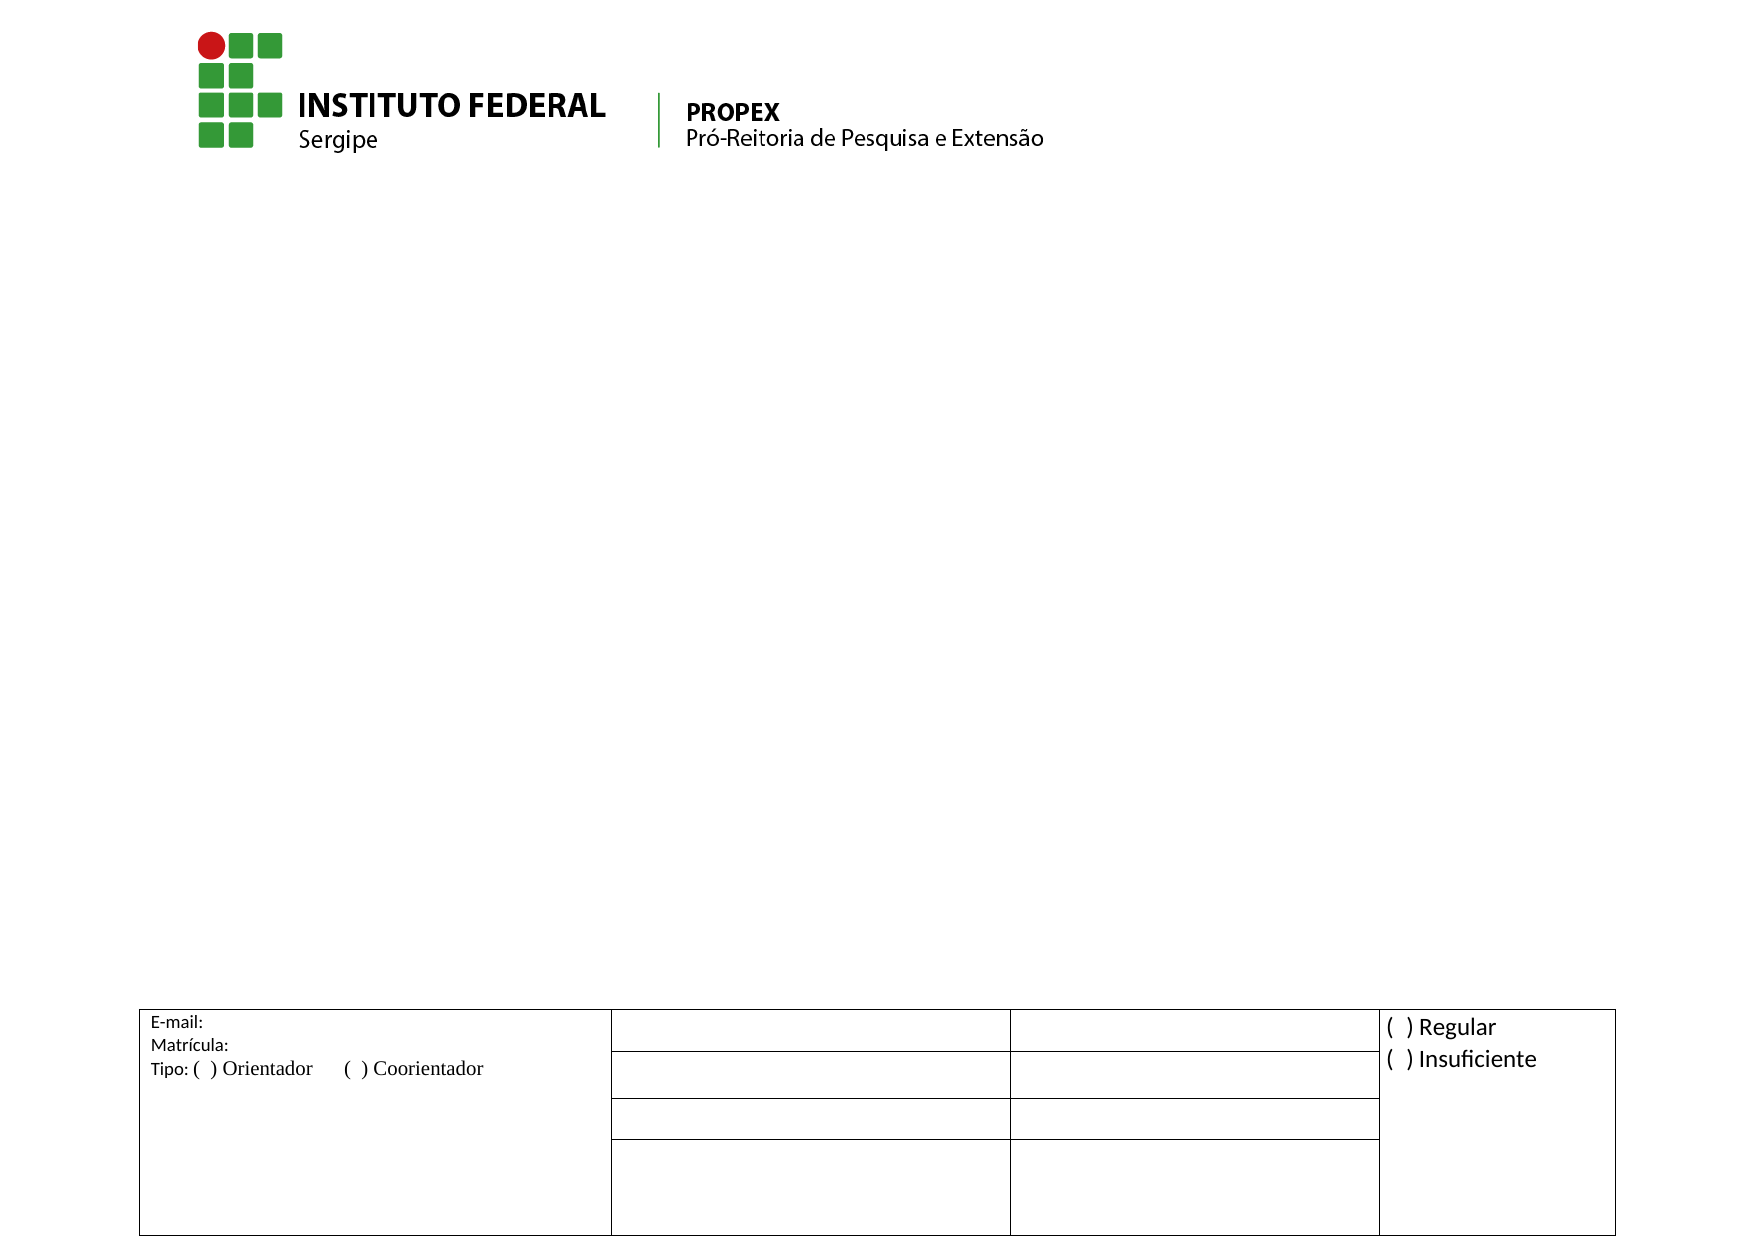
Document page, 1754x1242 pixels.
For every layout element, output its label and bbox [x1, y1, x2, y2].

table_cell [1011, 1010, 1379, 1051]
table_cell [1011, 1140, 1379, 1234]
table_cell [612, 1140, 1010, 1234]
table_cell [612, 1010, 1010, 1051]
picture [197, 31, 1044, 154]
table_cell [612, 1052, 1010, 1098]
table_cell [1011, 1052, 1379, 1098]
table_cell [612, 1099, 1010, 1138]
table_cell [1011, 1099, 1379, 1138]
